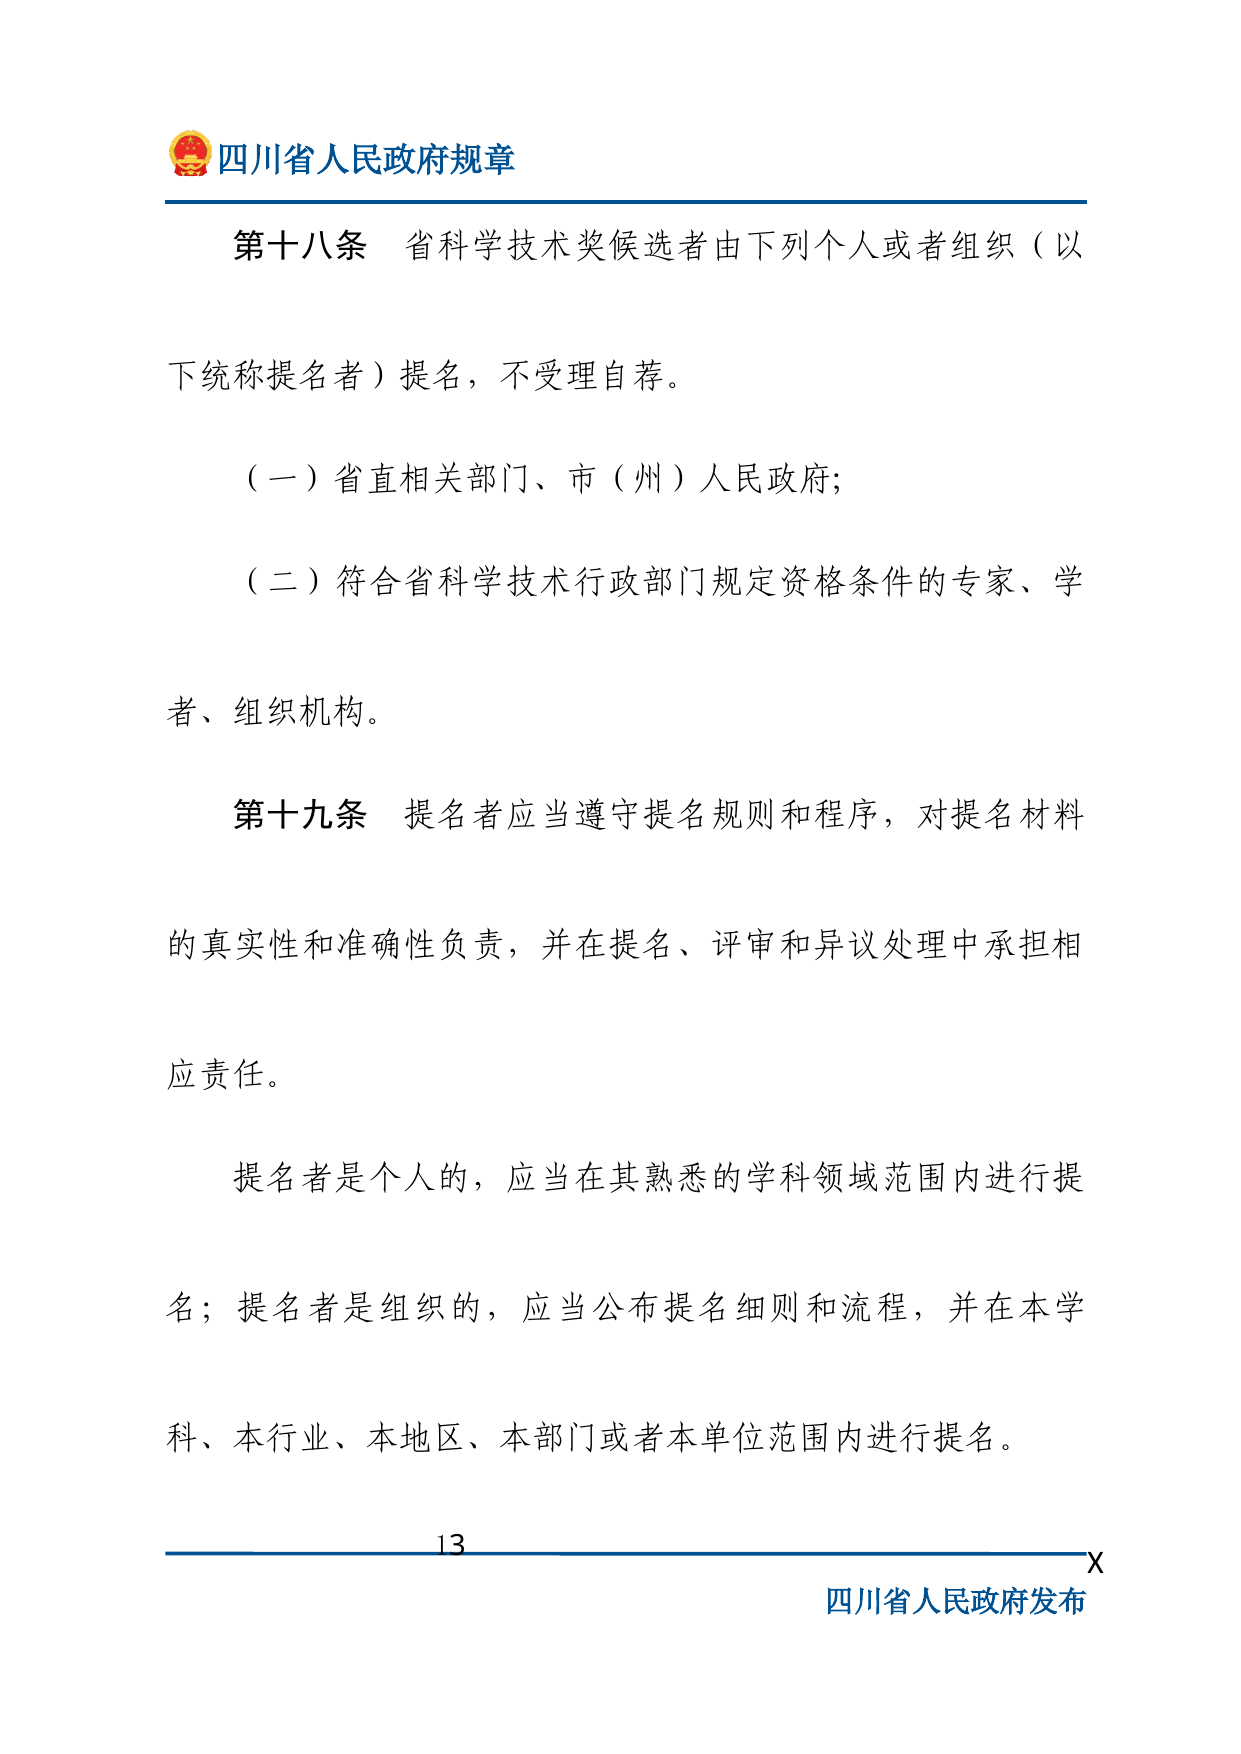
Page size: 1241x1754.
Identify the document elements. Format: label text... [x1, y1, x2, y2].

text 第十九条 提名者应当遵守提名规则和程序，对提名材料的真实性和准确性负责，并在提名、评审和异议处理中承担相应责任。 [165, 779, 1087, 1104]
text （二）符合省科学技术行政部门规定资格条件的专家、学者、组织机构。 [165, 546, 1087, 741]
text 提名者是个人的，应当在其熟悉的学科领域范围内进行提名；提名者是组织的，应当公布提名细则和流程，并在本学科、本行业、本地区、本部门或者本单位范围内进行提名。 [165, 1142, 1087, 1467]
text （一）省直相关部门、市（州）人民政府; [165, 443, 1087, 508]
picture [165, 128, 216, 180]
text 第十八条 省科学技术奖候选者由下列个人或者组织（以下统称提名者）提名，不受理自荐。 [165, 210, 1087, 405]
